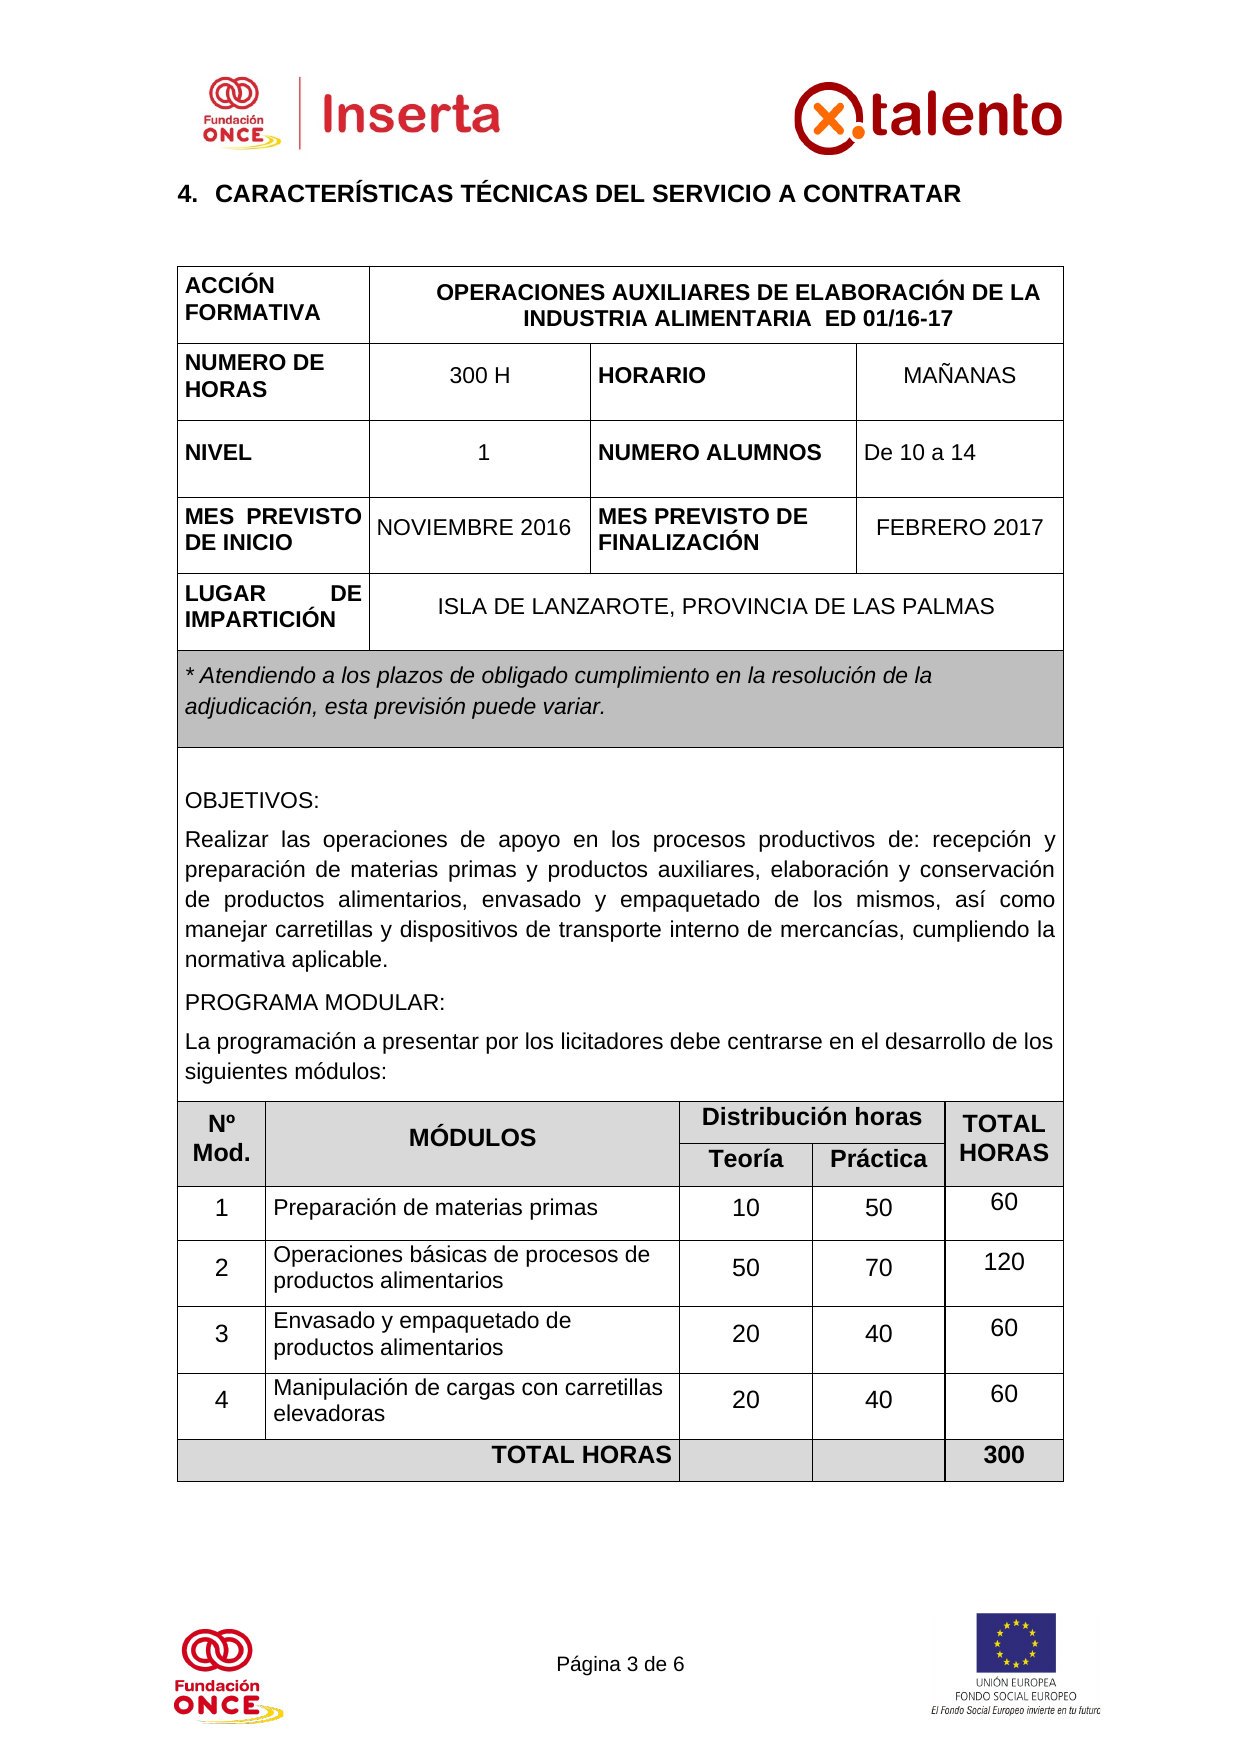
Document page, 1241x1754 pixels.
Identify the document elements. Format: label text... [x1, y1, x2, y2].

picture [794, 82, 1062, 155]
table_cell MES PREVISTO DE INICIO [178, 498, 369, 573]
picture [173, 1629, 284, 1724]
table_cell Práctica [813, 1144, 944, 1186]
table_cell Distribución horas [680, 1102, 944, 1143]
table_cell [813, 1440, 944, 1481]
table_cell MAÑANAS [857, 344, 1063, 420]
table_cell 300 [946, 1440, 1063, 1481]
table_cell 1 [178, 1187, 265, 1240]
table_cell De 10 a 14 [857, 421, 1063, 497]
table_cell Nº Mod. [178, 1102, 265, 1186]
table_cell 120 [946, 1241, 1063, 1306]
table_cell HORARIO [591, 344, 856, 420]
table_cell 300 H [370, 344, 590, 420]
table_cell 60 [946, 1187, 1063, 1240]
table_cell 50 [680, 1241, 812, 1306]
table_cell 1 [370, 421, 590, 497]
table_cell 20 [680, 1307, 812, 1372]
table_cell 3 [178, 1307, 265, 1372]
table_cell Teoría [680, 1144, 812, 1186]
table_cell [680, 1440, 812, 1481]
table_cell 4 [178, 1374, 265, 1439]
table_header ACCIÓN FORMATIVA [178, 267, 369, 343]
table_cell 2 [178, 1241, 265, 1306]
table_cell 50 [813, 1187, 944, 1240]
table_cell NIVEL [178, 421, 369, 497]
list CARACTERÍSTICAS TÉCNICAS DEL SERVICIO A CONTRATAR [177, 179, 1063, 208]
table_cell 70 [813, 1241, 944, 1306]
table_cell MÓDULOS [266, 1102, 679, 1186]
table_cell Operaciones básicas de procesos de productos alimentarios [266, 1241, 679, 1306]
table_cell NUMERO DE HORAS [178, 344, 369, 420]
table_cell ISLA DE LANZAROTE, PROVINCIA DE LAS PALMAS [370, 574, 1063, 650]
picture [931, 1613, 1100, 1716]
table_cell TOTAL HORAS [946, 1102, 1063, 1186]
table_cell 20 [680, 1374, 812, 1439]
table_cell 60 [946, 1374, 1063, 1439]
table_cell 10 [680, 1187, 812, 1240]
table_cell FEBRERO 2017 [857, 498, 1063, 573]
picture [176, 38, 522, 189]
table_cell * Atendiendo a los plazos de obligado cumplimiento en la resolución de la adjudicación, esta previsión puede variar. [178, 651, 1063, 747]
table_cell 40 [813, 1307, 944, 1372]
table_cell TOTAL HORAS [178, 1440, 679, 1481]
table_cell Preparación de materias primas [266, 1187, 679, 1240]
table_cell Manipulación de cargas con carretillas elevadoras [266, 1374, 679, 1439]
table_cell 60 [946, 1307, 1063, 1372]
table_header OPERACIONES AUXILIARES DE ELABORACIÓN DE LA INDUSTRIA ALIMENTARIA ED 01/16-17 [370, 267, 1063, 343]
table_cell NUMERO ALUMNOS [591, 421, 856, 497]
table_cell OBJETIVOS: Realizar las operaciones de apoyo en los procesos productivos de: recepción y preparación de materias primas y productos auxiliares, elaboración y conservación de productos alimentarios, envasado y empaquetado de los mismos, así como manejar carretillas y dispositivos de transporte interno de mercancías, cumpliendo la normativa aplicable. PROGRAMA MODULAR: La programación a presentar por los licitadores debe centrarse en el desarrollo de los siguientes módulos: [178, 748, 1063, 1101]
table_cell NOVIEMBRE 2016 [370, 498, 590, 573]
table_cell LUGAR DE IMPARTICIÓN [178, 574, 369, 650]
table_cell Envasado y empaquetado de productos alimentarios [266, 1307, 679, 1372]
table_cell MES PREVISTO DE FINALIZACIÓN [591, 498, 856, 573]
table_cell 40 [813, 1374, 944, 1439]
